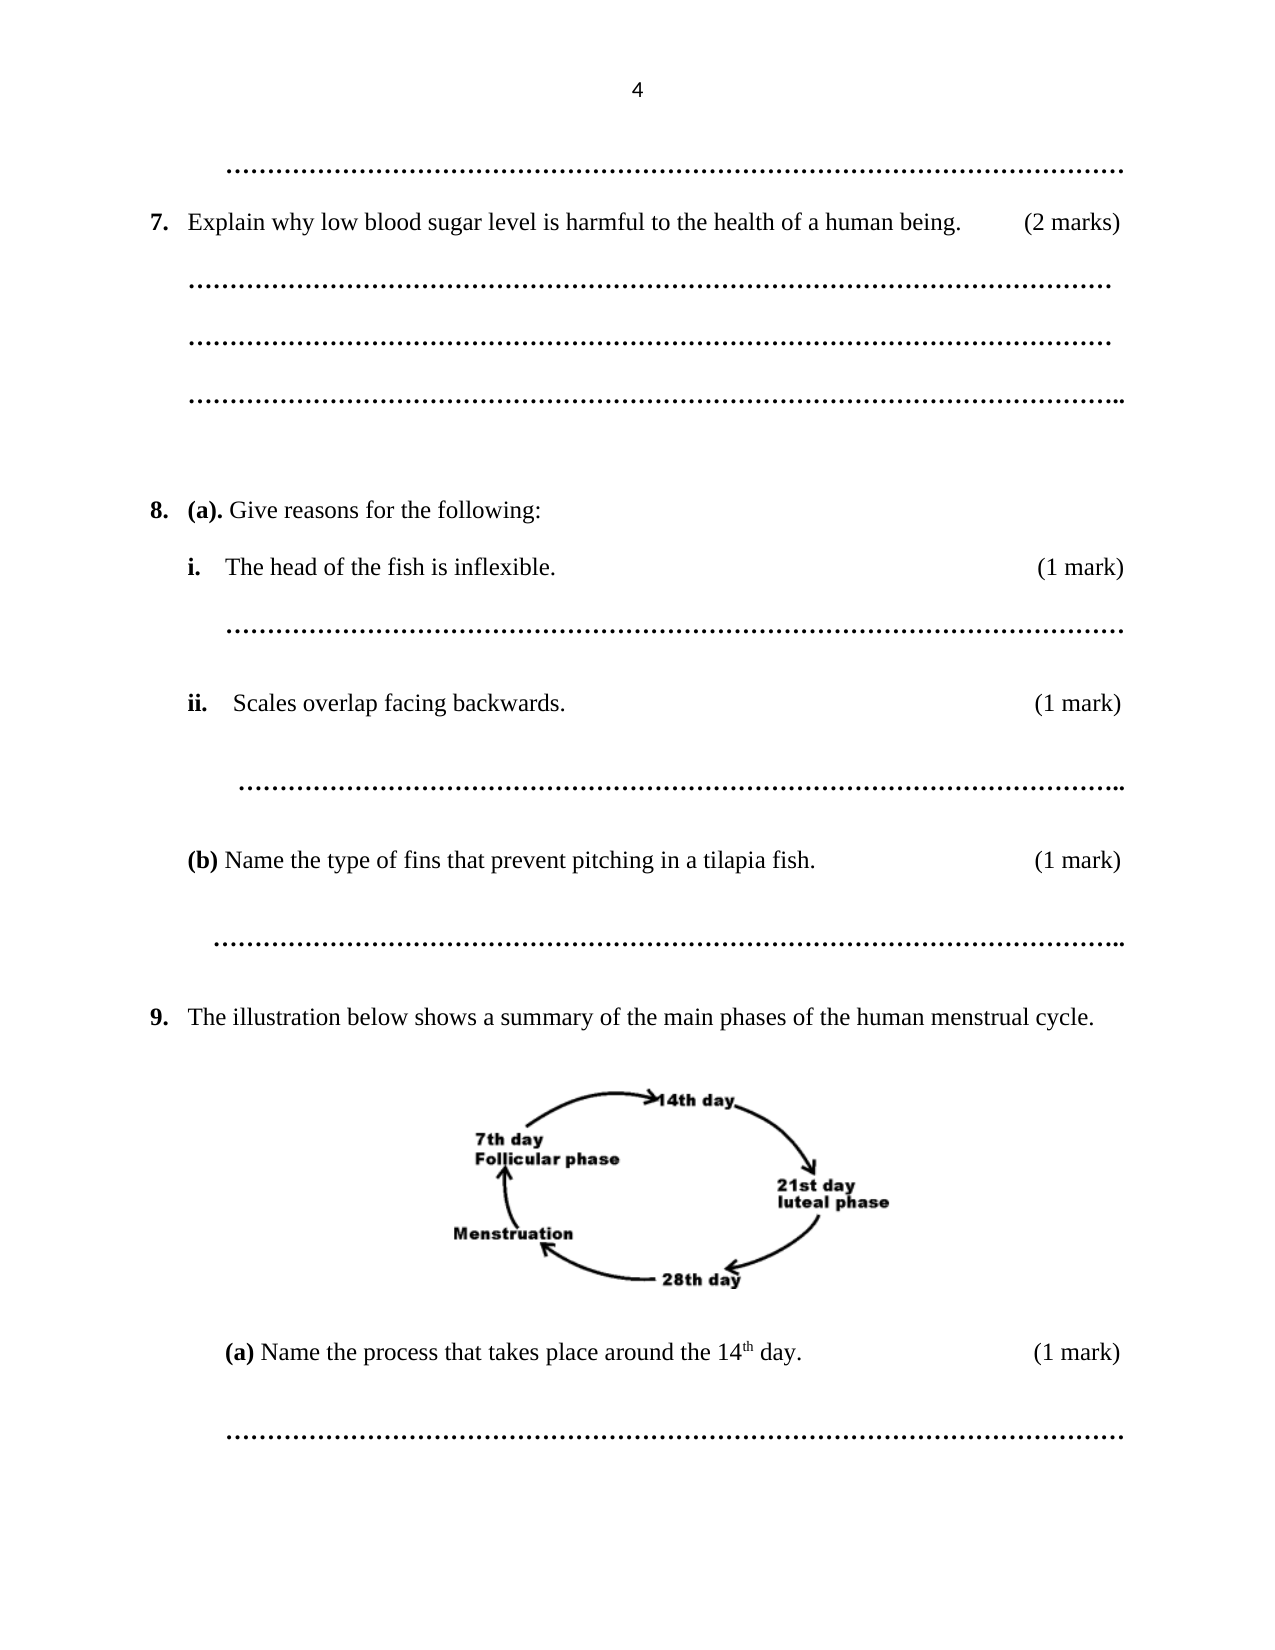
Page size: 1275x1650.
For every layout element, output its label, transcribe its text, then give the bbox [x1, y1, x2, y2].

text ……………………………………………………………………………………………….. [187, 923, 1125, 952]
text (b) Name the type of fins that prevent pitching in a tilapia fish. (1 mark) [187, 845, 1125, 874]
list ……………………………………………………………………………………………………………………………………………………………………………………………………………………………………………………………………………………………………….. [187, 265, 1125, 409]
list (a). Give reasons for the following: [150, 495, 1125, 524]
text …………………………………………………………………………………………….. [187, 767, 1125, 795]
list ……………………………………………………………………………………………… [225, 1416, 1125, 1444]
text (a) Name the process that takes place around the 14th day. (1 mark) [150, 1337, 1125, 1366]
picture [431, 1059, 919, 1289]
list The illustration below shows a summary of the main phases of the human menstrual cycle. [150, 1002, 1125, 1030]
list ……………………………………………………………………………………………… [225, 150, 1125, 179]
list ……………………………………………………………………………………………… [225, 610, 1125, 639]
text ii. Scales overlap facing backwards. (1 mark) [187, 688, 1125, 717]
list Explain why low blood sugar level is harmful to the health of a human being. (2 marks) [150, 207, 1125, 236]
list The head of the fish is inflexible. (1 mark) [187, 552, 1125, 581]
